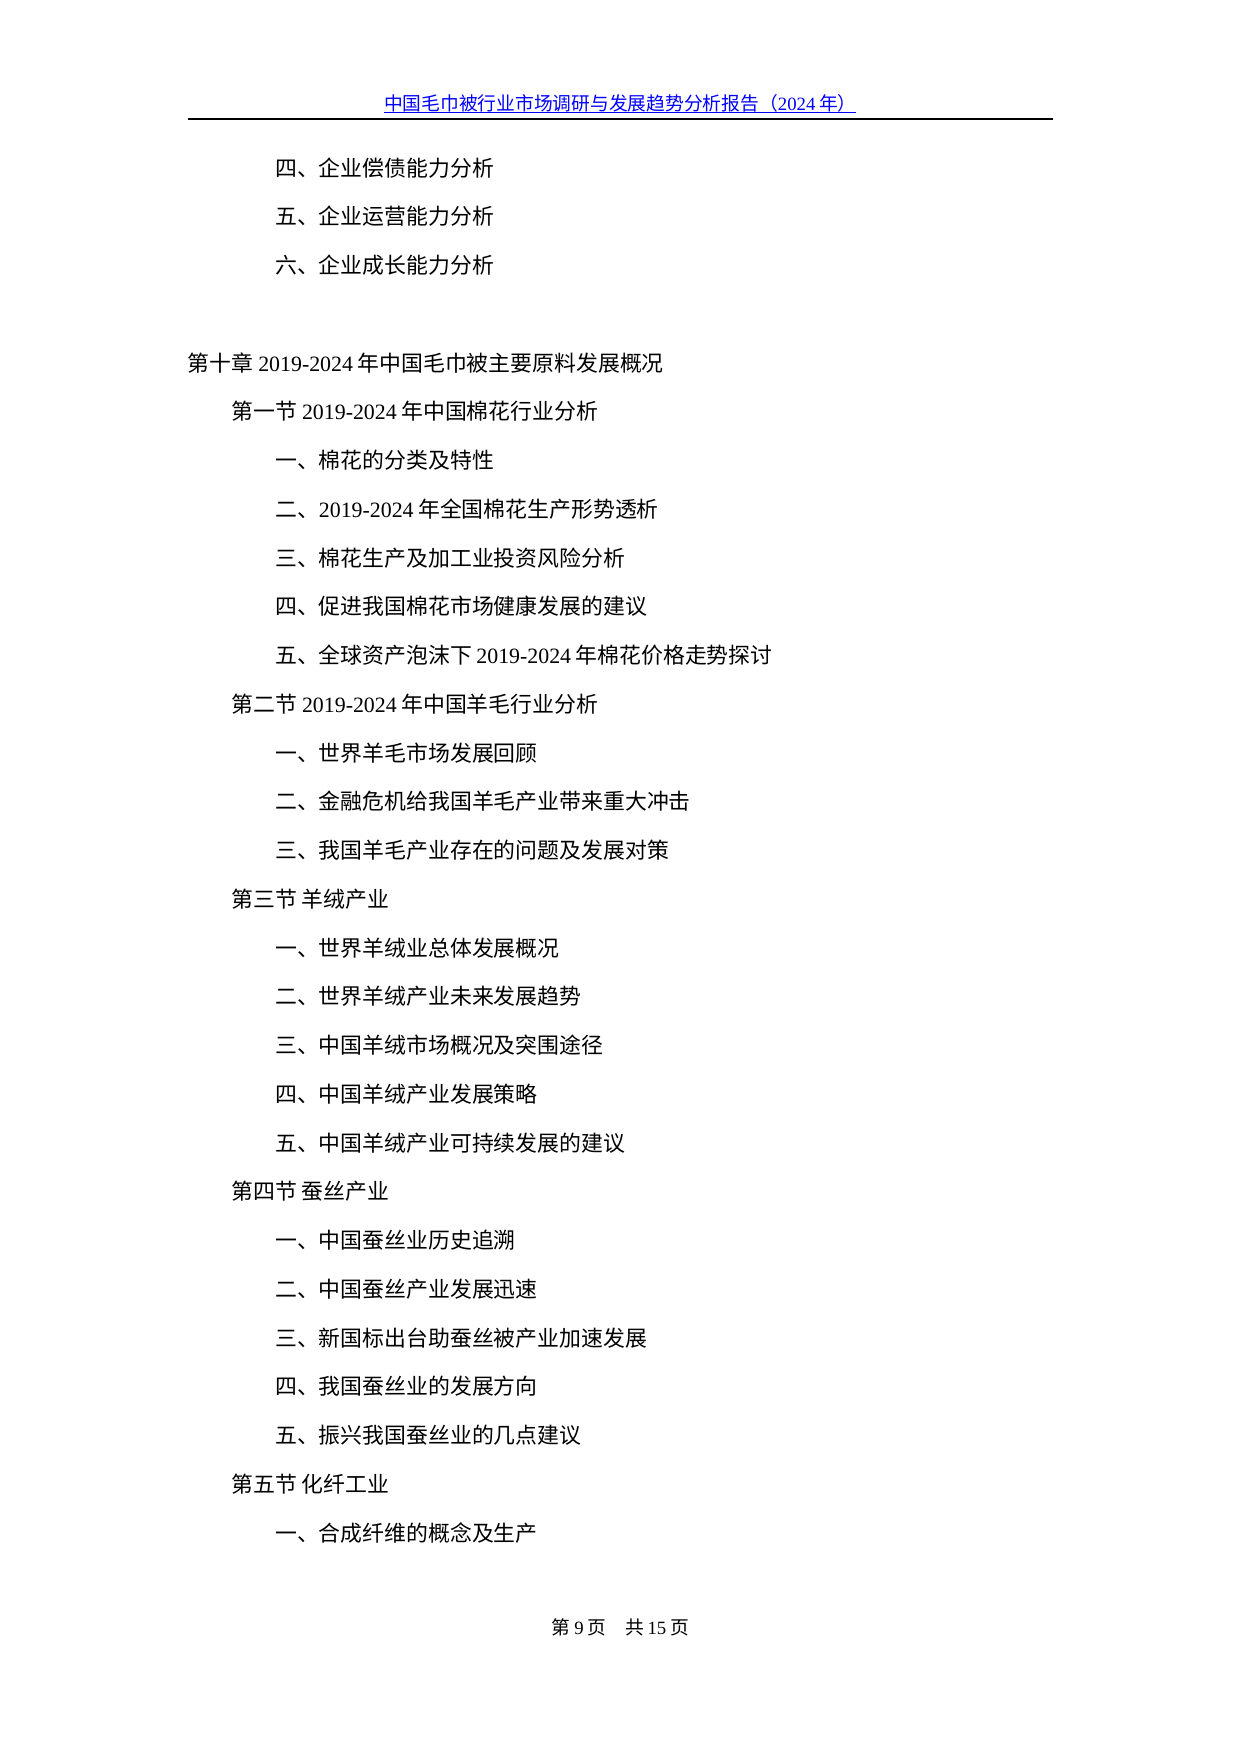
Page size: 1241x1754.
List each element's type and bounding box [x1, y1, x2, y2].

text [187, 150, 1053, 1548]
